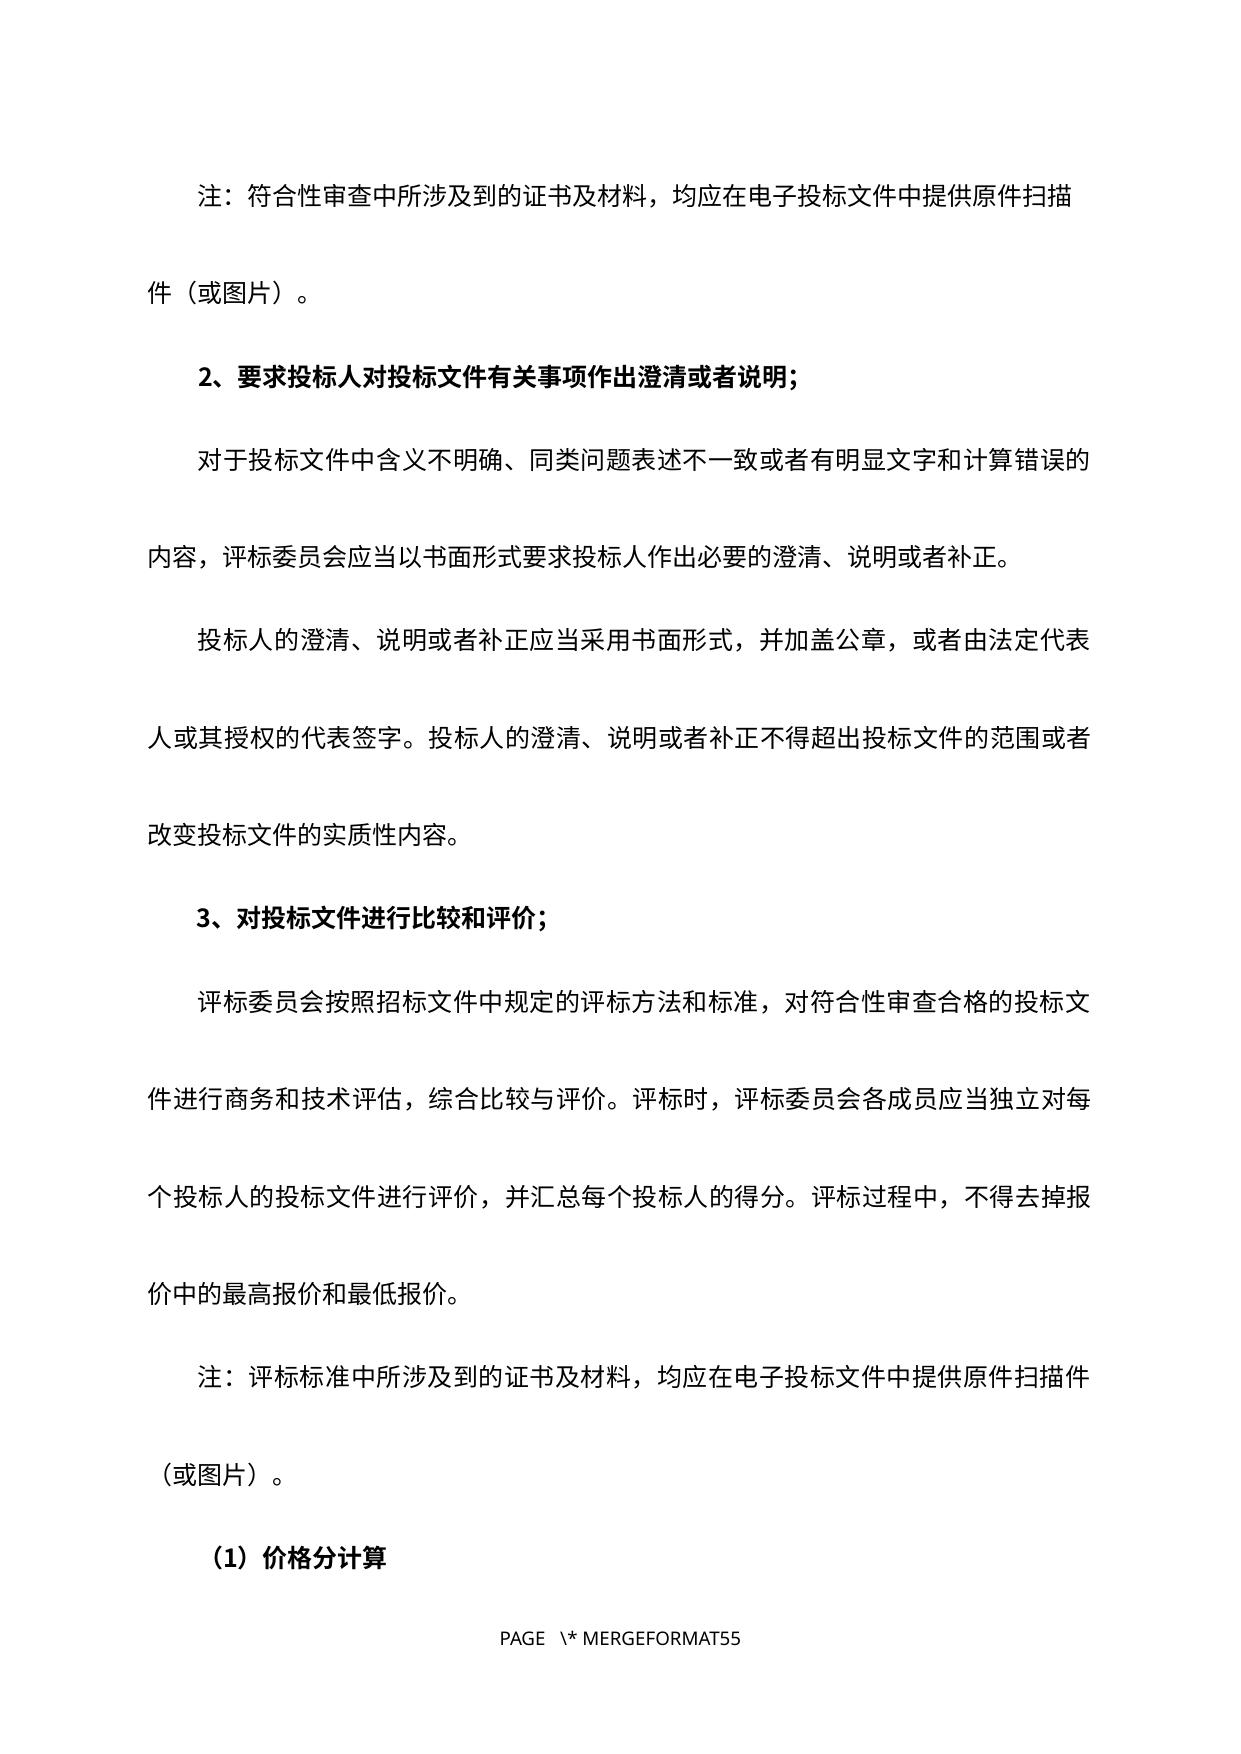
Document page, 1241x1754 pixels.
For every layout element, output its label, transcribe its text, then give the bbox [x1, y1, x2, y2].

text 3、对投标文件进行比较和评价； [148, 884, 1092, 949]
text 投标人的澄清、说明或者补正应当采用书面形式，并加盖公章，或者由法定代表人或其授权的代表签字。投标人的澄清、说明或者补正不得超出投标文件的范围或者改变投标文件的实质性内容。 [148, 606, 1092, 866]
text （1）价格分计算 [148, 1524, 1092, 1589]
text 评标委员会按照招标文件中规定的评标方法和标准，对符合性审查合格的投标文件进行商务和技术评估，综合比较与评价。评标时，评标委员会各成员应当独立对每个投标人的投标文件进行评价，并汇总每个投标人的得分。评标过程中，不得去掉报价中的最高报价和最低报价。 [148, 968, 1092, 1325]
text 2、要求投标人对投标文件有关事项作出澄清或者说明； [148, 343, 1092, 408]
text 注：符合性审查中所涉及到的证书及材料，均应在电子投标文件中提供原件扫描件（或图片）。 [148, 162, 1092, 324]
text 对于投标文件中含义不明确、同类问题表述不一致或者有明显文字和计算错误的内容，评标委员会应当以书面形式要求投标人作出必要的澄清、说明或者补正。 [148, 426, 1092, 588]
text 注：评标标准中所涉及到的证书及材料，均应在电子投标文件中提供原件扫描件（或图片）。 [148, 1343, 1092, 1506]
